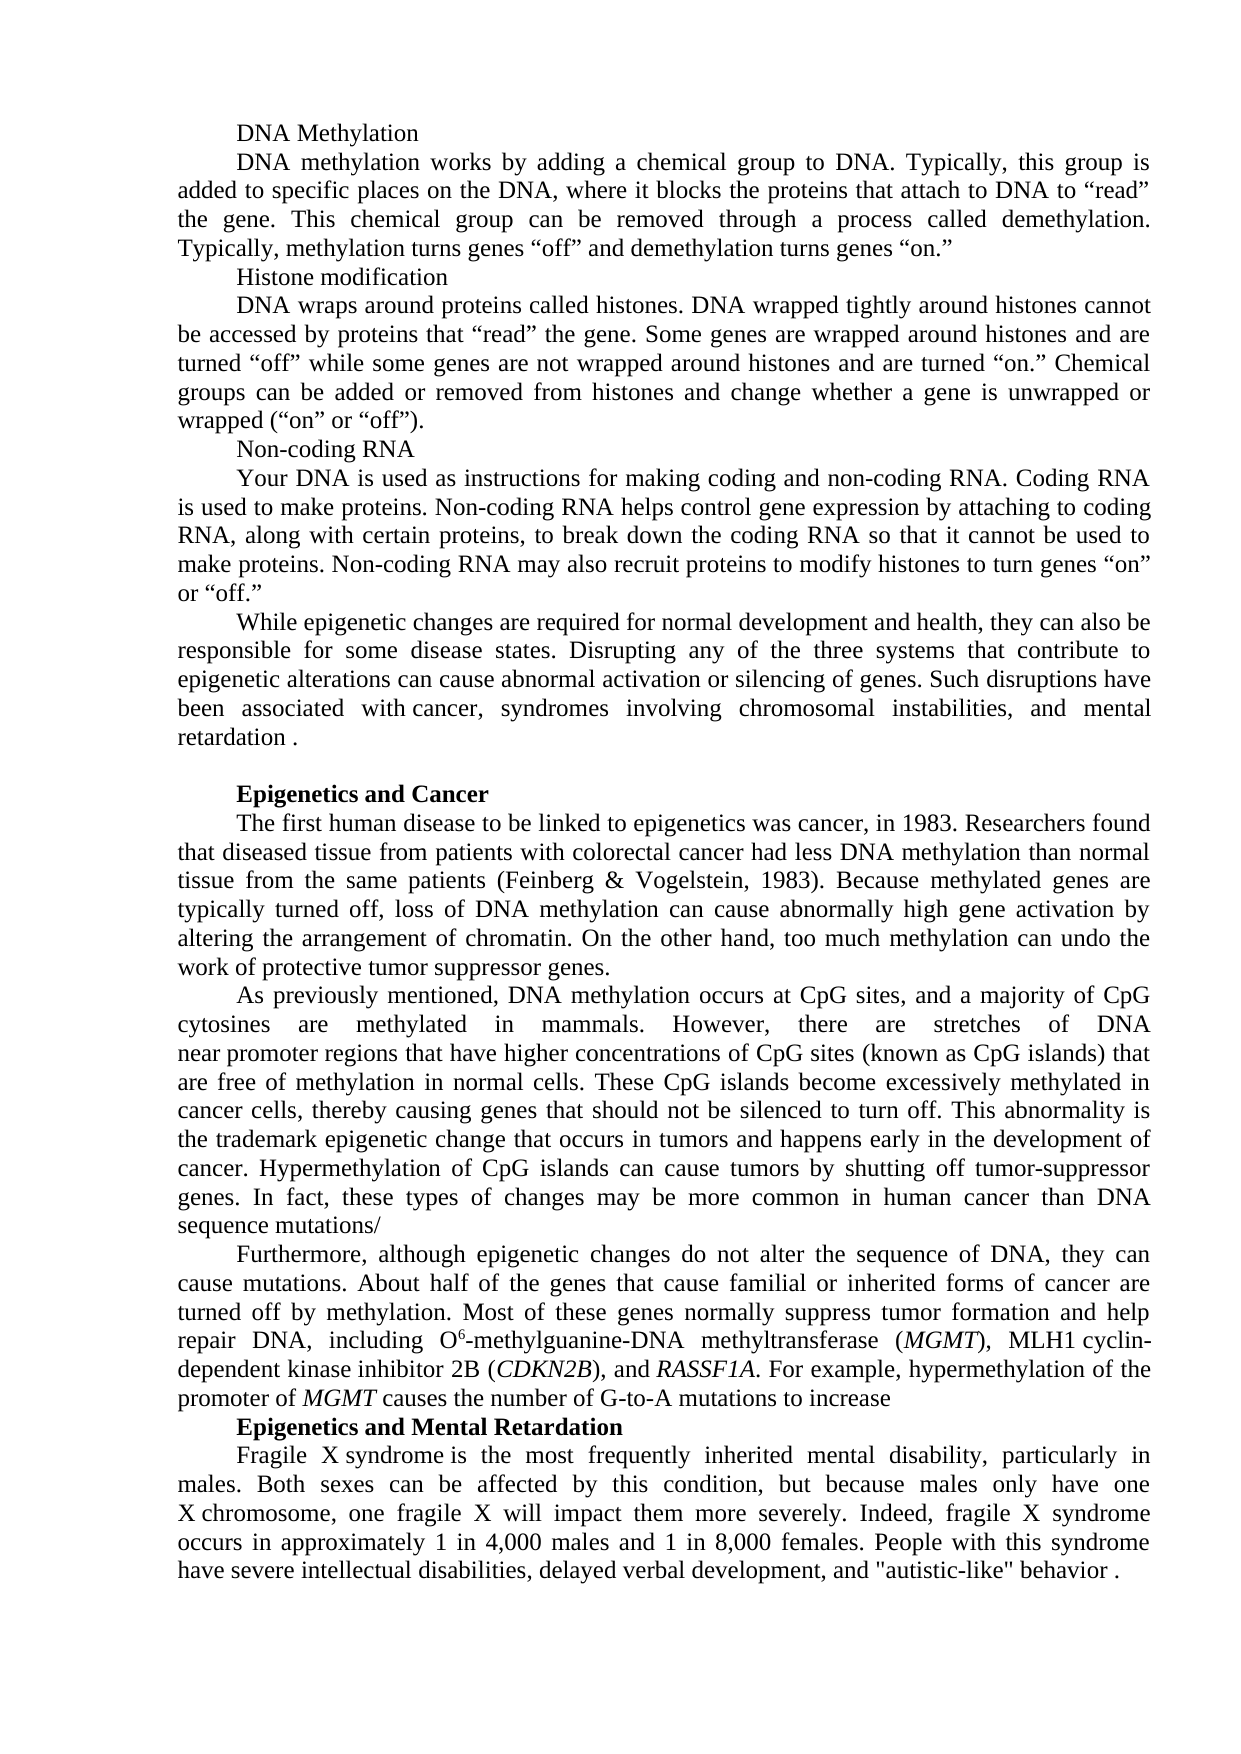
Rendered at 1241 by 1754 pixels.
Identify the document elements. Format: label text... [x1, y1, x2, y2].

text DNA methylation works by adding a chemical group to DNA. Typically, this group is added to specific places on the DNA, where it blocks the proteins that attach to DNA to “read” the gene. This chemical group can be removed through a process called demethylation. Typically, methylation turns genes “off” and demethylation turns genes “on.” [177, 147, 1152, 262]
subtitle Histone modification [177, 262, 1152, 291]
text DNA wraps around proteins called histones. DNA wrapped tightly around histones cannot be accessed by proteins that “read” the gene. Some genes are wrapped around histones and are turned “off” while some genes are not wrapped around histones and are turned “on.” Chemical groups can be added or removed from histones and change whether a gene is unwrapped or wrapped (“on” or “off”). [177, 291, 1152, 434]
text Your DNA is used as instructions for making coding and non-coding RNA. Coding RNA is used to make proteins. Non-coding RNA helps control gene expression by attaching to coding RNA, along with certain proteins, to break down the coding RNA so that it cannot be used to make proteins. Non-coding RNA may also recruit proteins to modify histones to turn genes “on” or “off.” [177, 463, 1152, 607]
text While epigenetic changes are required for normal development and health, they can also be responsible for some disease states. Disrupting any of the three systems that contribute to epigenetic alterations can cause abnormal activation or silencing of genes. Such disruptions have been associated with cancer, syndromes involving chromosomal instabilities, and mental retardation . [177, 607, 1152, 751]
text Fragile X syndrome is the most frequently inherited mental disability, particularly in males. Both sexes can be affected by this condition, but because males only have one X chromosome, one fragile X will impact them more severely. Indeed, fragile X syndrome occurs in approximately 1 in 4,000 males and 1 in 8,000 females. People with this syndrome have severe intellectual disabilities, delayed verbal development, and "autistic-like" behavior . [177, 1441, 1152, 1584]
subtitle Non-coding RNA [177, 434, 1152, 463]
text As previously mentioned, DNA methylation occurs at CpG sites, and a majority of CpG cytosines are methylated in mammals. However, there are stretches of DNA near promoter regions that have higher concentrations of CpG sites (known as CpG islands) that are free of methylation in normal cells. These CpG islands become excessively methylated in cancer cells, thereby causing genes that should not be silenced to turn off. This abnormality is the trademark epigenetic change that occurs in tumors and happens early in the development of cancer. Hypermethylation of CpG islands can cause tumors by shutting off tumor-suppressor genes. In fact, these types of changes may be more common in human cancer than DNA sequence mutations/ [177, 981, 1152, 1239]
subtitle Epigenetics and Mental Retardation [177, 1412, 1152, 1441]
subtitle DNA Methylation [177, 118, 1152, 147]
text Furthermore, although epigenetic changes do not alter the sequence of DNA, they can cause mutations. About half of the genes that cause familial or inherited forms of cancer are turned off by methylation. Most of these genes normally suppress tumor formation and help repair DNA, including O6-methylguanine-DNA methyltransferase (MGMT), MLH1 cyclin-dependent kinase inhibitor 2B (CDKN2B), and RASSF1A. For example, hypermethylation of the promoter of MGMT causes the number of G-to-A mutations to increase [177, 1239, 1152, 1412]
subtitle Epigenetics and Cancer [177, 779, 1152, 808]
text The first human disease to be linked to epigenetics was cancer, in 1983. Researchers found that diseased tissue from patients with colorectal cancer had less DNA methylation than normal tissue from the same patients (Feinberg & Vogelstein, 1983). Because methylated genes are typically turned off, loss of DNA methylation can cause abnormally high gene activation by altering the arrangement of chromatin. On the other hand, too much methylation can undo the work of protective tumor suppressor genes. [177, 808, 1152, 981]
